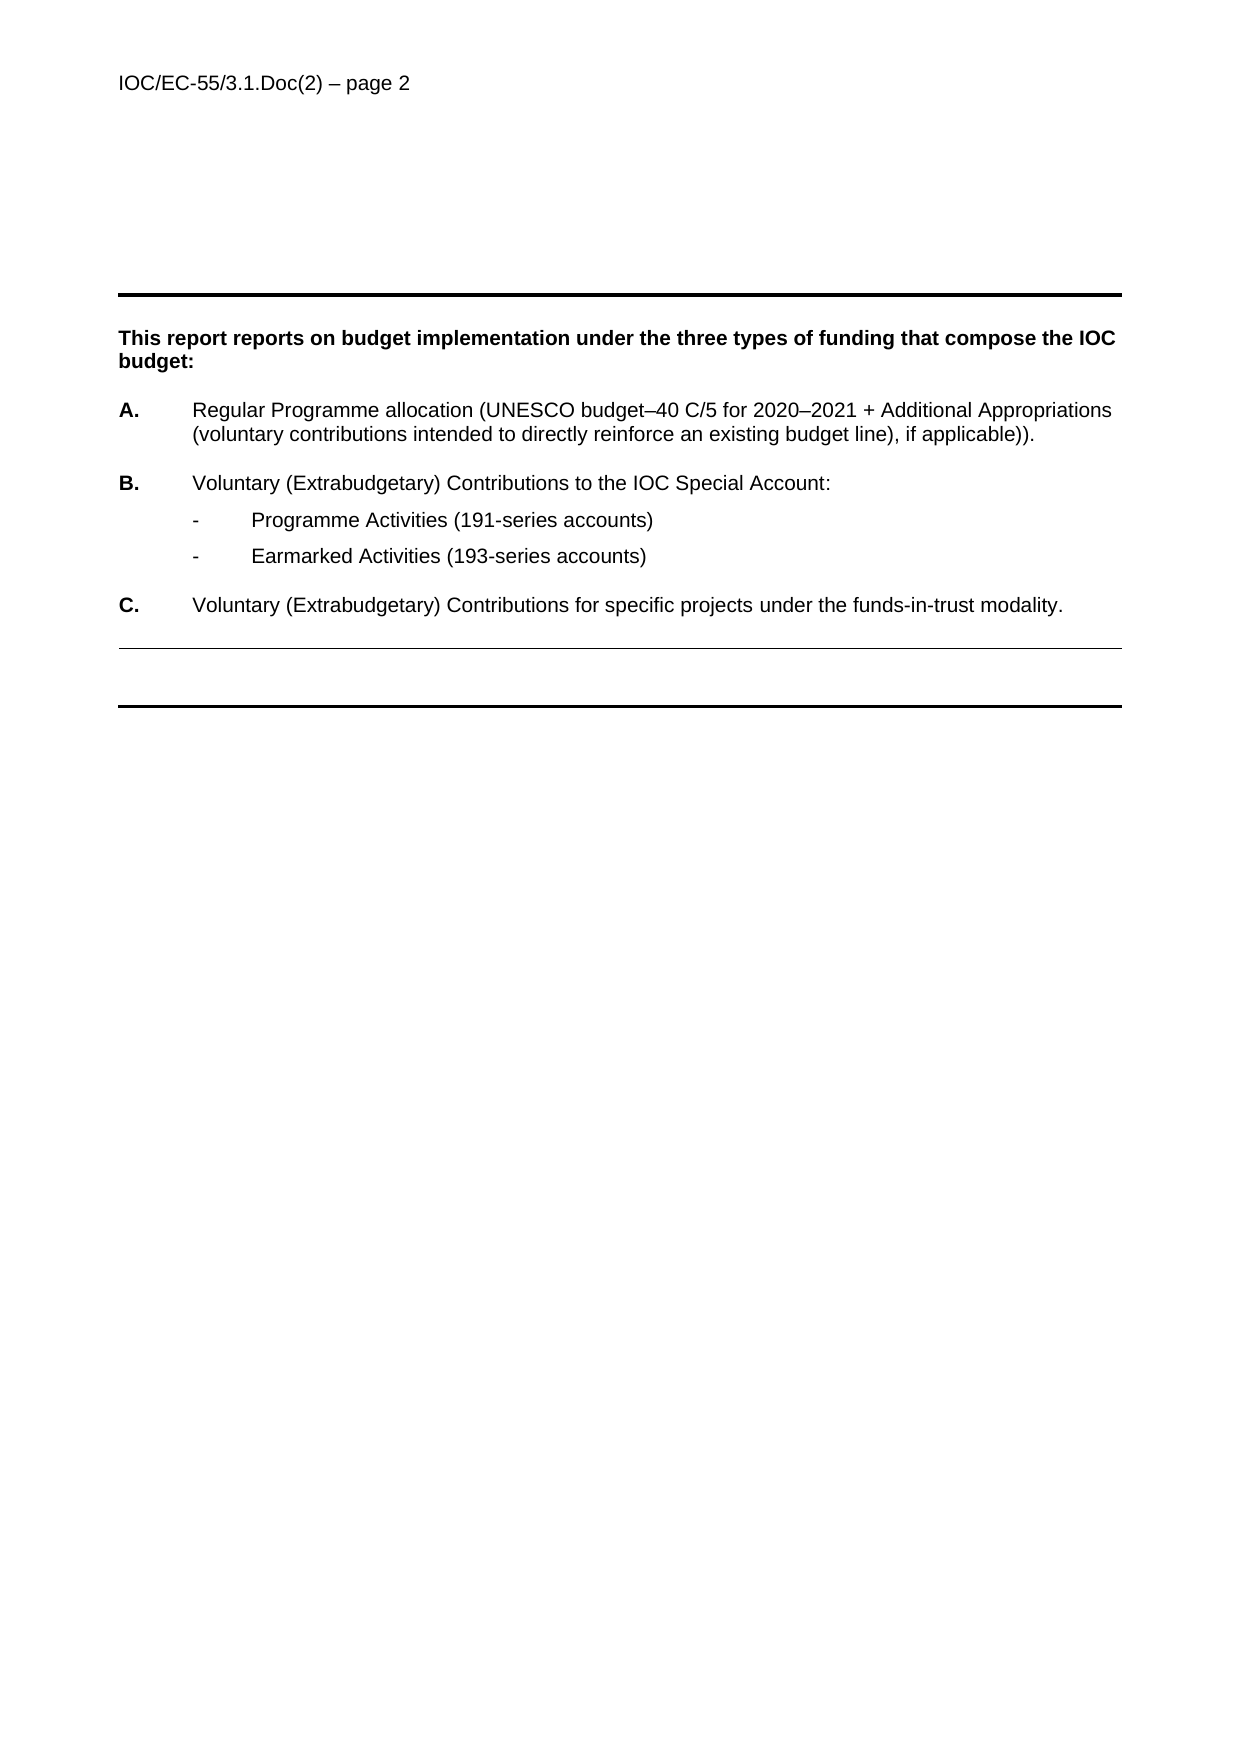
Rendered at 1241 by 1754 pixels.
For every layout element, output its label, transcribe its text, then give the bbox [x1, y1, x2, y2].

list Voluntary (Extrabudgetary) Contributions for specific projects under the funds-in-trust modality. [119, 593, 1122, 617]
text - Programme Activities (191-series accounts) [192, 508, 1122, 532]
text - Earmarked Activities (193-series accounts) [192, 544, 1122, 568]
list Regular Programme allocation (UNESCO budget–40 C/5 for 2020–2021 + Additional Appropriations (voluntary contributions intended to directly reinforce an existing budget line), if applicable)). [118, 398, 1122, 446]
list Voluntary (Extrabudgetary) Contributions to the IOC Special Account: [118, 471, 1122, 495]
text This report reports on budget implementation under the three types of funding that compose the IOC budget: [118, 325, 1122, 373]
